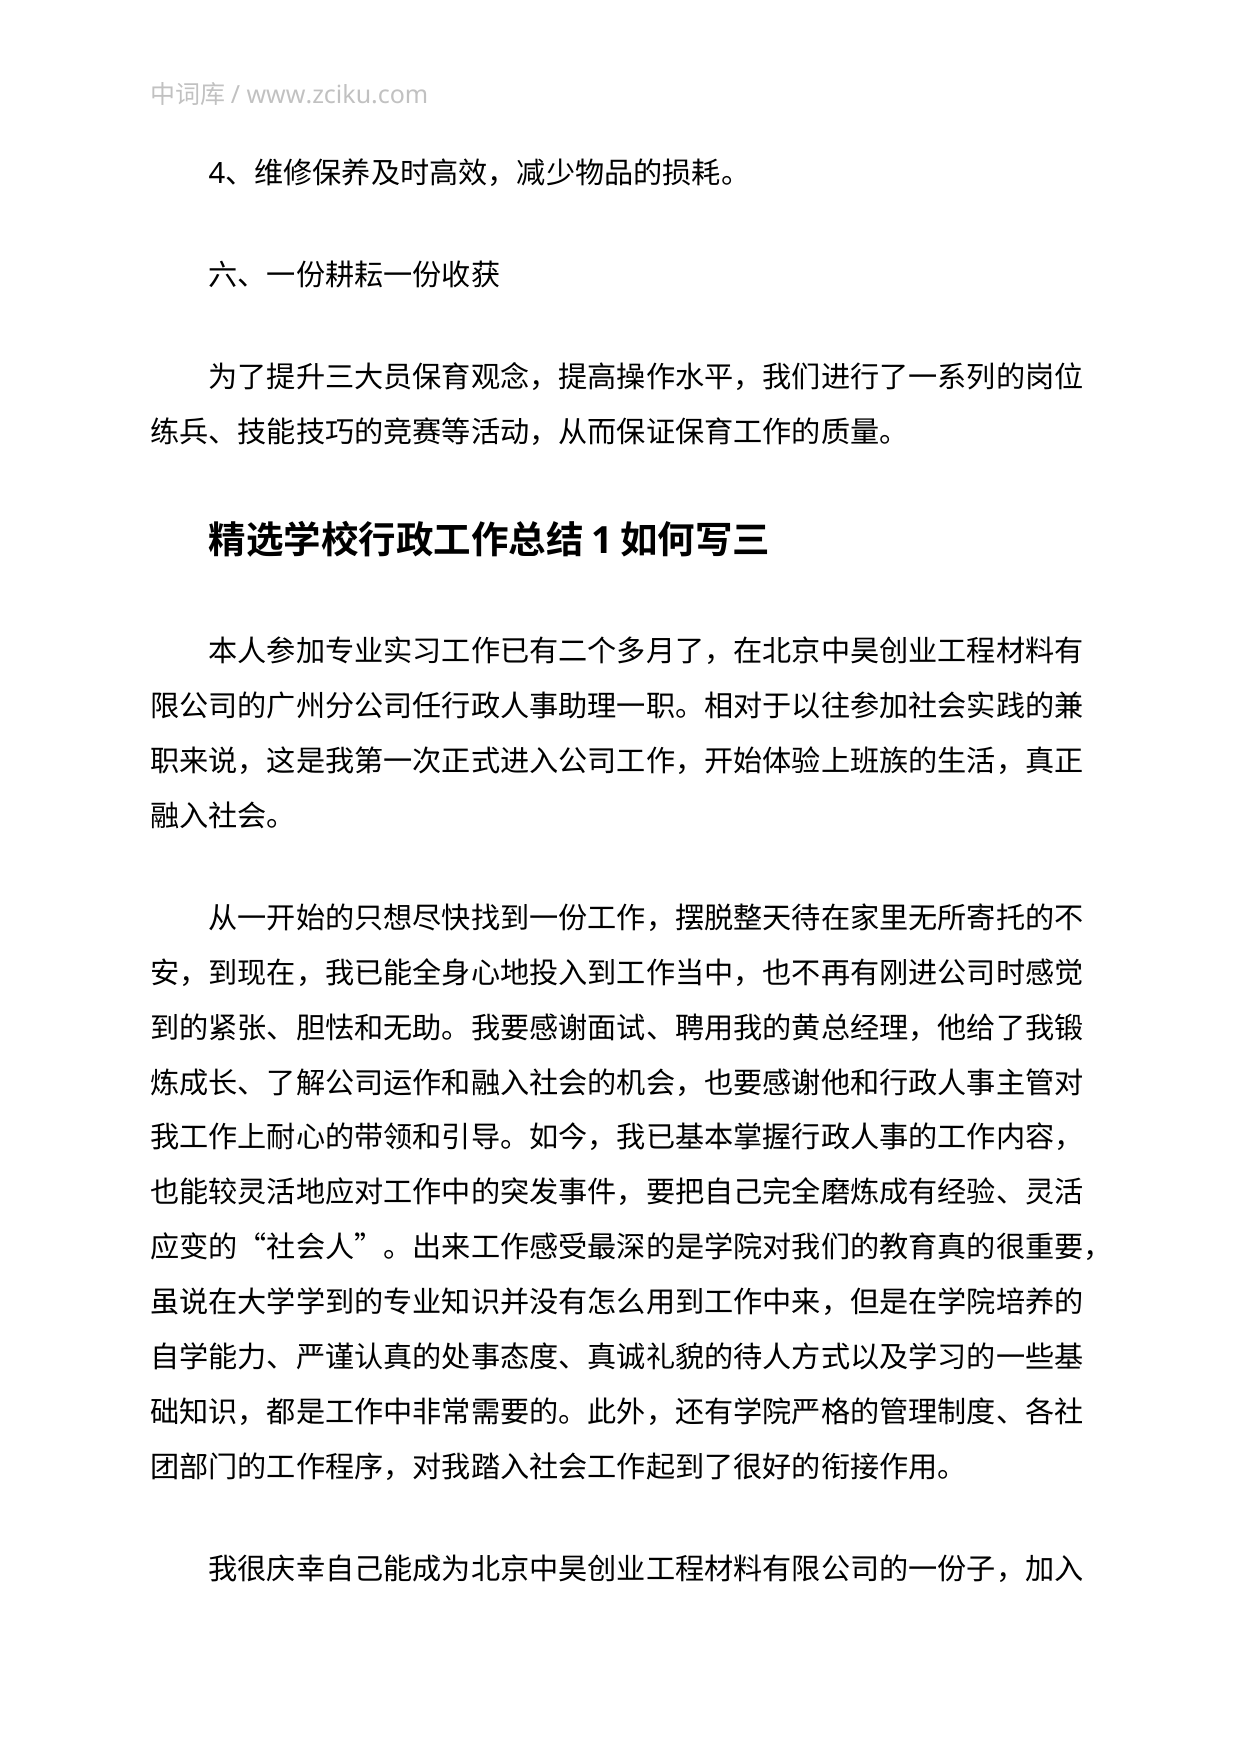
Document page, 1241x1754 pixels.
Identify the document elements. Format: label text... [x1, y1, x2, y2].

text 本人参加专业实习工作已有二个多月了，在北京中昊创业工程材料有限公司的广州分公司任行政人事助理一职。相对于以往参加社会实践的兼职来说，这是我第一次正式进入公司工作，开始体验上班族的生活，真正融入社会。 [150, 628, 1090, 835]
text 从一开始的只想尽快找到一份工作，摆脱整天待在家里无所寄托的不安，到现在，我已能全身心地投入到工作当中，也不再有刚进公司时感觉到的紧张、胆怯和无助。我要感谢面试、聘用我的黄总经理，他给了我锻炼成长、了解公司运作和融入社会的机会，也要感谢他和行政人事主管对我工作上耐心的带领和引导。如今，我已基本掌握行政人事的工作内容，也能较灵活地应对工作中的突发事件，要把自己完全磨炼成有经验、灵活应变的“社会人”。出来工作感受最深的是学院对我们的教育真的很重要，虽说在大学学到的专业知识并没有怎么用到工作中来，但是在学院培养的自学能力、严谨认真的处事态度、真诚礼貌的待人方式以及学习的一些基础知识，都是工作中非常需要的。此外，还有学院严格的管理制度、各社团部门的工作程序，对我踏入社会工作起到了很好的衔接作用。 [150, 894, 1090, 1486]
text 精选学校行政工作总结1如何写三 [150, 510, 1090, 565]
text 为了提升三大员保育观念，提高操作水平，我们进行了一系列的岗位练兵、技能技巧的竞赛等活动，从而保证保育工作的质量。 [150, 354, 1090, 451]
text 4、维修保养及时高效，减少物品的损耗。 [150, 150, 1090, 192]
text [150, 1545, 1090, 1587]
text 六、一份耕耘一份收获 [150, 252, 1090, 294]
